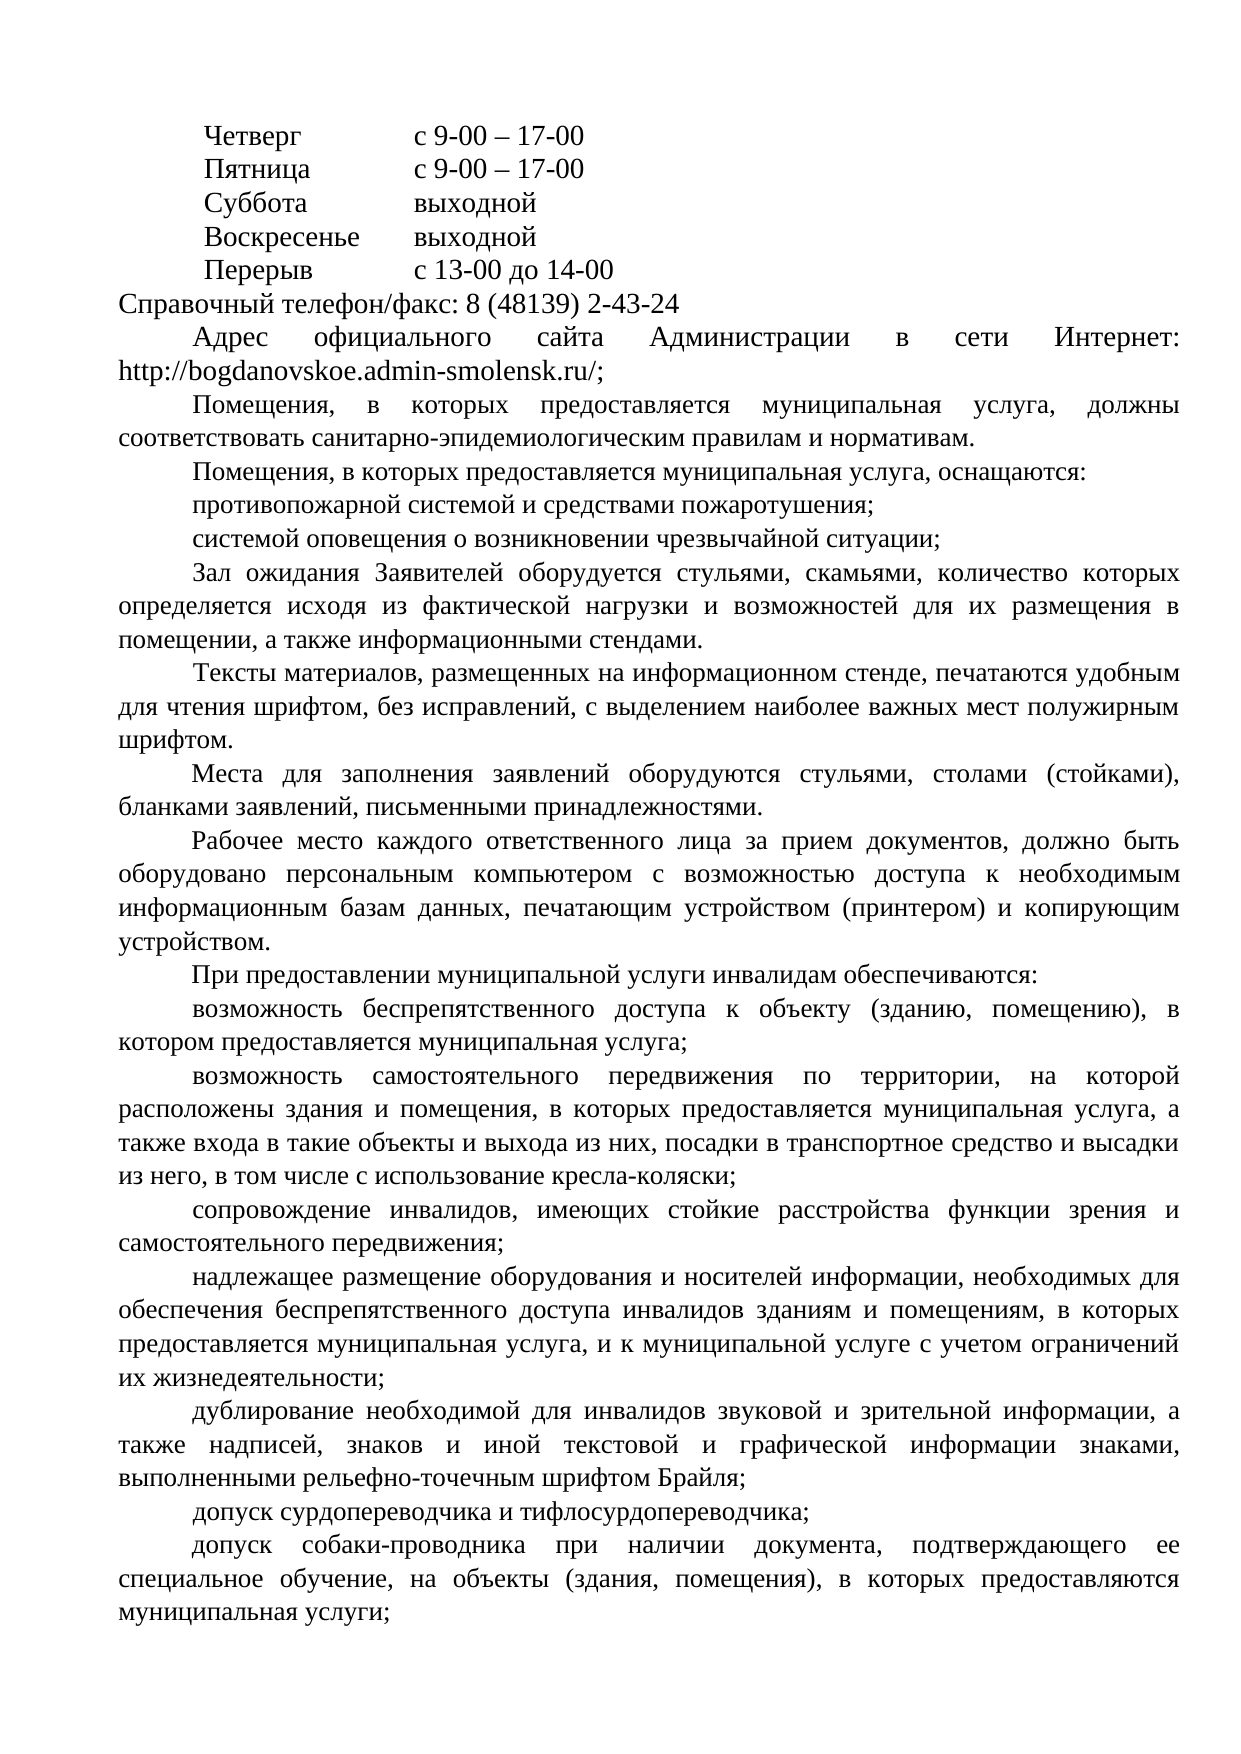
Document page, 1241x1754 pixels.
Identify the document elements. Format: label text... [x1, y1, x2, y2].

text Места для заполнения заявлений оборудуются стульями, столами (стойками), бланками заявлений, письменными принадлежностями. [118, 755, 1181, 822]
text Рабочее место каждого ответственного лица за прием документов, должно быть оборудовано персональным компьютером с возможностью доступа к необходимым информационным базам данных, печатающим устройством (принтером) и копирующим устройством. [118, 822, 1181, 957]
table_cell с 13-00 до 14-00 [406, 252, 869, 286]
table_cell выходной [406, 185, 869, 219]
text Помещения, в которых предоставляется муниципальная услуга, должны соответствовать санитарно-эпидемиологическим правилам и нормативам. [118, 386, 1181, 453]
table_cell Четверг [204, 118, 406, 152]
text При предоставлении муниципальной услуги инвалидам обеспечиваются: [118, 957, 1181, 990]
table_cell Перерыв [204, 252, 406, 286]
table_cell Пятница [204, 152, 406, 185]
text возможность самостоятельного передвижения по территории, на которой расположены здания и помещения, в которых предоставляется муниципальная услуга, а также входа в такие объекты и выхода из них, посадки в транспортное средство и высадки из него, в том числе с использование кресла-коляски; [118, 1057, 1181, 1191]
text Помещения, в которых предоставляется муниципальная услуга, оснащаются: [118, 453, 1181, 487]
text надлежащее размещение оборудования и носителей информации, необходимых для обеспечения беспрепятственного доступа инвалидов зданиям и помещениям, в которых предоставляется муниципальная услуга, и к муниципальной услуге с учетом ограничений их жизнедеятельности; [118, 1258, 1181, 1393]
text Тексты материалов, размещенных на информационном стенде, печатаются удобным для чтения шрифтом, без исправлений, с выделением наиболее важных мест полужирным шрифтом. [118, 655, 1181, 755]
table_cell с 9-00 – 17-00 [406, 118, 869, 152]
table_cell выходной [406, 219, 869, 252]
text дублирование необходимой для инвалидов звуковой и зрительной информации, а также надписей, знаков и иной текстовой и графической информации знаками, выполненными рельефно-точечным шрифтом Брайля; [118, 1393, 1181, 1493]
text допуск сурдопереводчика и тифлосурдопереводчика; [193, 1493, 1181, 1527]
text противопожарной системой и средствами пожаротушения; [192, 487, 1019, 521]
text системой оповещения о возникновении чрезвычайной ситуации; [192, 521, 1019, 554]
text допуск собаки-проводника при наличии документа, подтверждающего ее специальное обучение, на объекты (здания, помещения), в которых предоставляются муниципальная услуги; [118, 1527, 1181, 1627]
table_cell Воскресенье [204, 219, 406, 252]
table_cell Суббота [204, 185, 406, 219]
text возможность беспрепятственного доступа к объекту (зданию, помещению), в котором предоставляется муниципальная услуга; [118, 990, 1181, 1057]
text Зал ожидания Заявителей оборудуется стульями, скамьями, количество которых определяется исходя из фактической нагрузки и возможностей для их размещения в помещении, а также информационными стендами. [118, 554, 1181, 655]
table_cell с 9-00 – 17-00 [406, 152, 869, 185]
text Справочный телефон/факс: 8 (48139) 2-43-24 [118, 286, 1181, 319]
text сопровождение инвалидов, имеющих стойкие расстройства функции зрения и самостоятельного передвижения; [118, 1191, 1181, 1258]
text Адрес официального сайта Администрации в сети Интернет: http://bogdanovskoe.admin-smolensk.ru/; [118, 319, 1181, 386]
